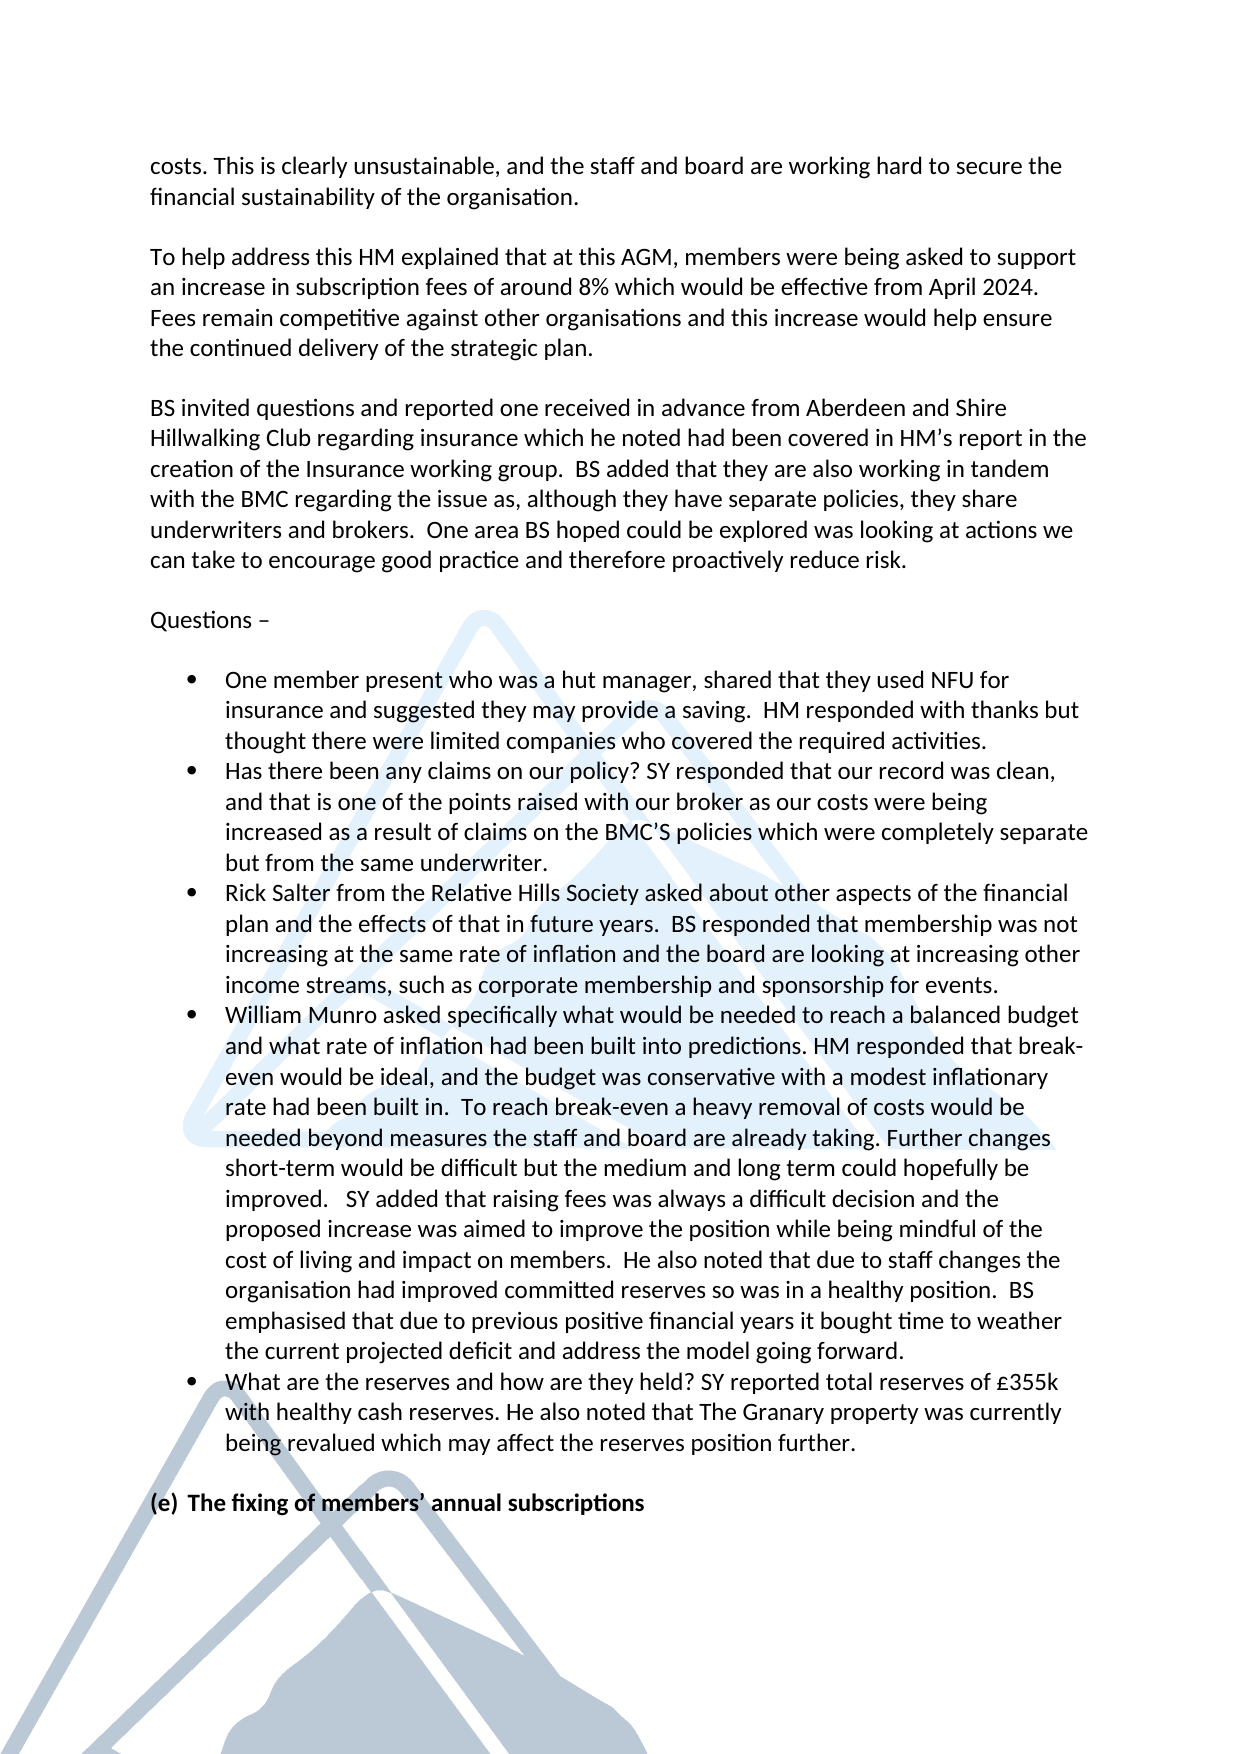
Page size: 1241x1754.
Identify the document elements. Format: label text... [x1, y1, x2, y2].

text BS invited questions and reported one received in advance from Aberdeen and Shire Hillwalking Club regarding insurance which he noted had been covered in HM’s report in the creation of the Insurance working group. BS added that they are also working in tandem with the BMC regarding the issue as, although they have separate policies, they share underwriters and brokers. One area BS hoped could be explored was looking at actions we can take to encourage good practice and therefore proactively reduce risk. [150, 392, 1090, 575]
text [150, 151, 1090, 212]
list What are the reserves and how are they held? SY reported total reserves of £355k with healthy cash reserves. He also noted that The Granary property was currently being revalued which may affect the reserves position further. [187, 1483, 1090, 1574]
list Has there been any claims on our policy? SY responded that our record was clean, and that is one of the points raised with our broker as our costs were being increased as a result of claims on the BMC’S policies which were completely separate but from the same underwriter. [187, 785, 1090, 907]
picture [0, 1275, 805, 1754]
text To help address this HM explained that at this AGM, members were being asked to support an increase in subscription fees of around 8% which would be effective from April 2024. Fees remain competitive against other organisations and this increase would help ensure the continued delivery of the strategic plan. [150, 241, 1090, 363]
text Questions – [150, 604, 1090, 635]
list Rick Salter from the Relative Hills Society asked about other aspects of the financial plan and the effects of that in future years. BS responded that membership was not increasing at the same rate of inflation and the board are looking at increasing other income streams, such as corporate membership and sponsorship for events. [187, 936, 1090, 1058]
list William Munro asked specifically what would be needed to reach a balanced budget and what rate of inflation had been built into predictions. HM responded that break-even would be ideal, and the budget was conservative with a modest inflationary rate had been built in. To reach break-even a heavy removal of costs would be needed beyond measures the staff and board are already taking. Further changes short-term would be difficult but the medium and long term could hopefully be improved. SY added that raising fees was always a difficult decision and the proposed increase was aimed to improve the position while being mindful of the cost of living and impact on members. He also noted that due to staff changes the organisation had improved committed reserves so was in a healthy position. BS emphasised that due to previous positive financial years it bought time to weather the current projected deficit and address the model going forward. [187, 1087, 1090, 1453]
list One member present who was a hut manager, shared that they used NFU for insurance and suggested they may provide a saving. HM responded with thanks but thought there were limited companies who covered the required activities. [187, 664, 1090, 756]
